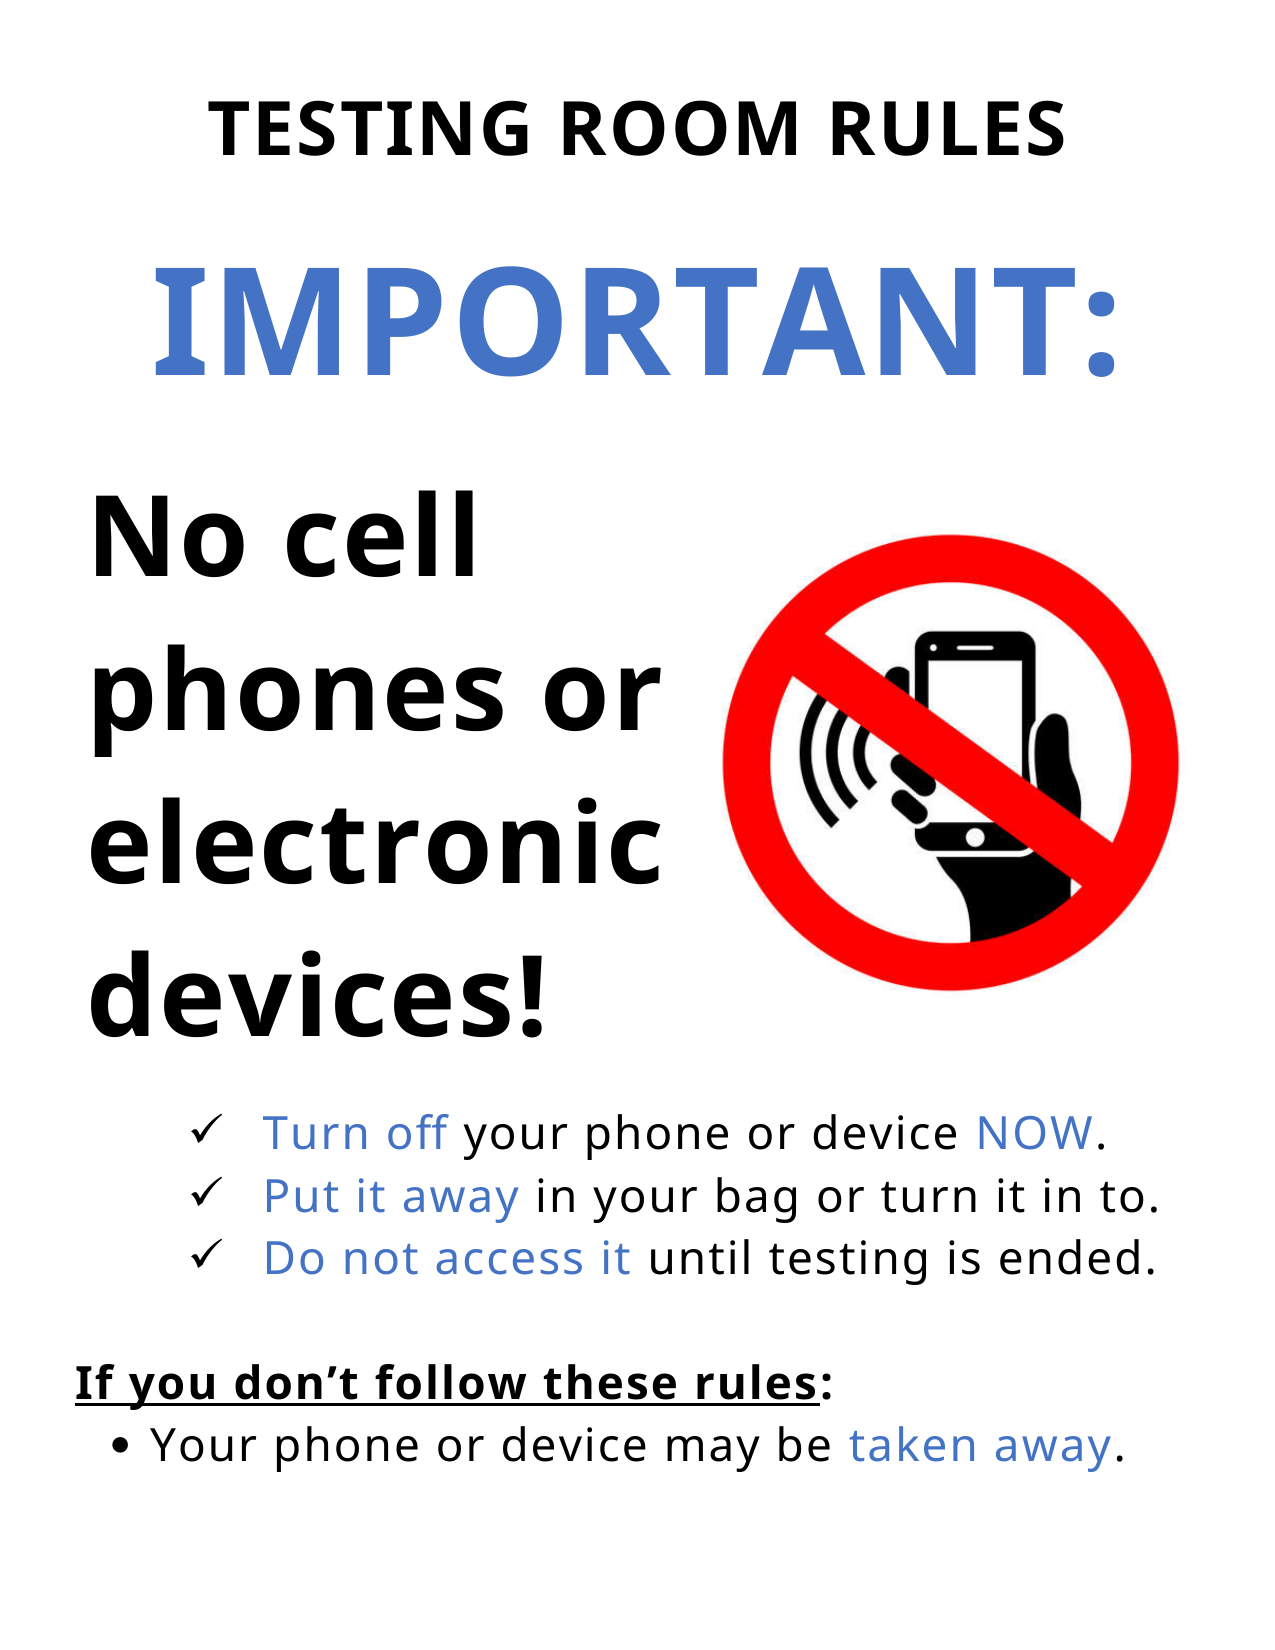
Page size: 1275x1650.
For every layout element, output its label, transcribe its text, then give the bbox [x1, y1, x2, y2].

list Your phone or device may be taken away. [112, 1413, 1200, 1475]
text IMPORTANT: [75, 215, 1200, 419]
picture [713, 525, 1189, 1001]
list Put it away in your bag or turn it in to. [187, 1163, 1200, 1225]
table_header No cell phones or electronic devices! [75, 456, 702, 1069]
list Turn off your phone or device NOW. [187, 1101, 1200, 1163]
text TESTING ROOM RULES [75, 75, 1200, 177]
text If you don’t follow these rules: [75, 1350, 1200, 1413]
table_header [703, 456, 1200, 1069]
list Do not access it until testing is ended. [187, 1225, 1200, 1288]
